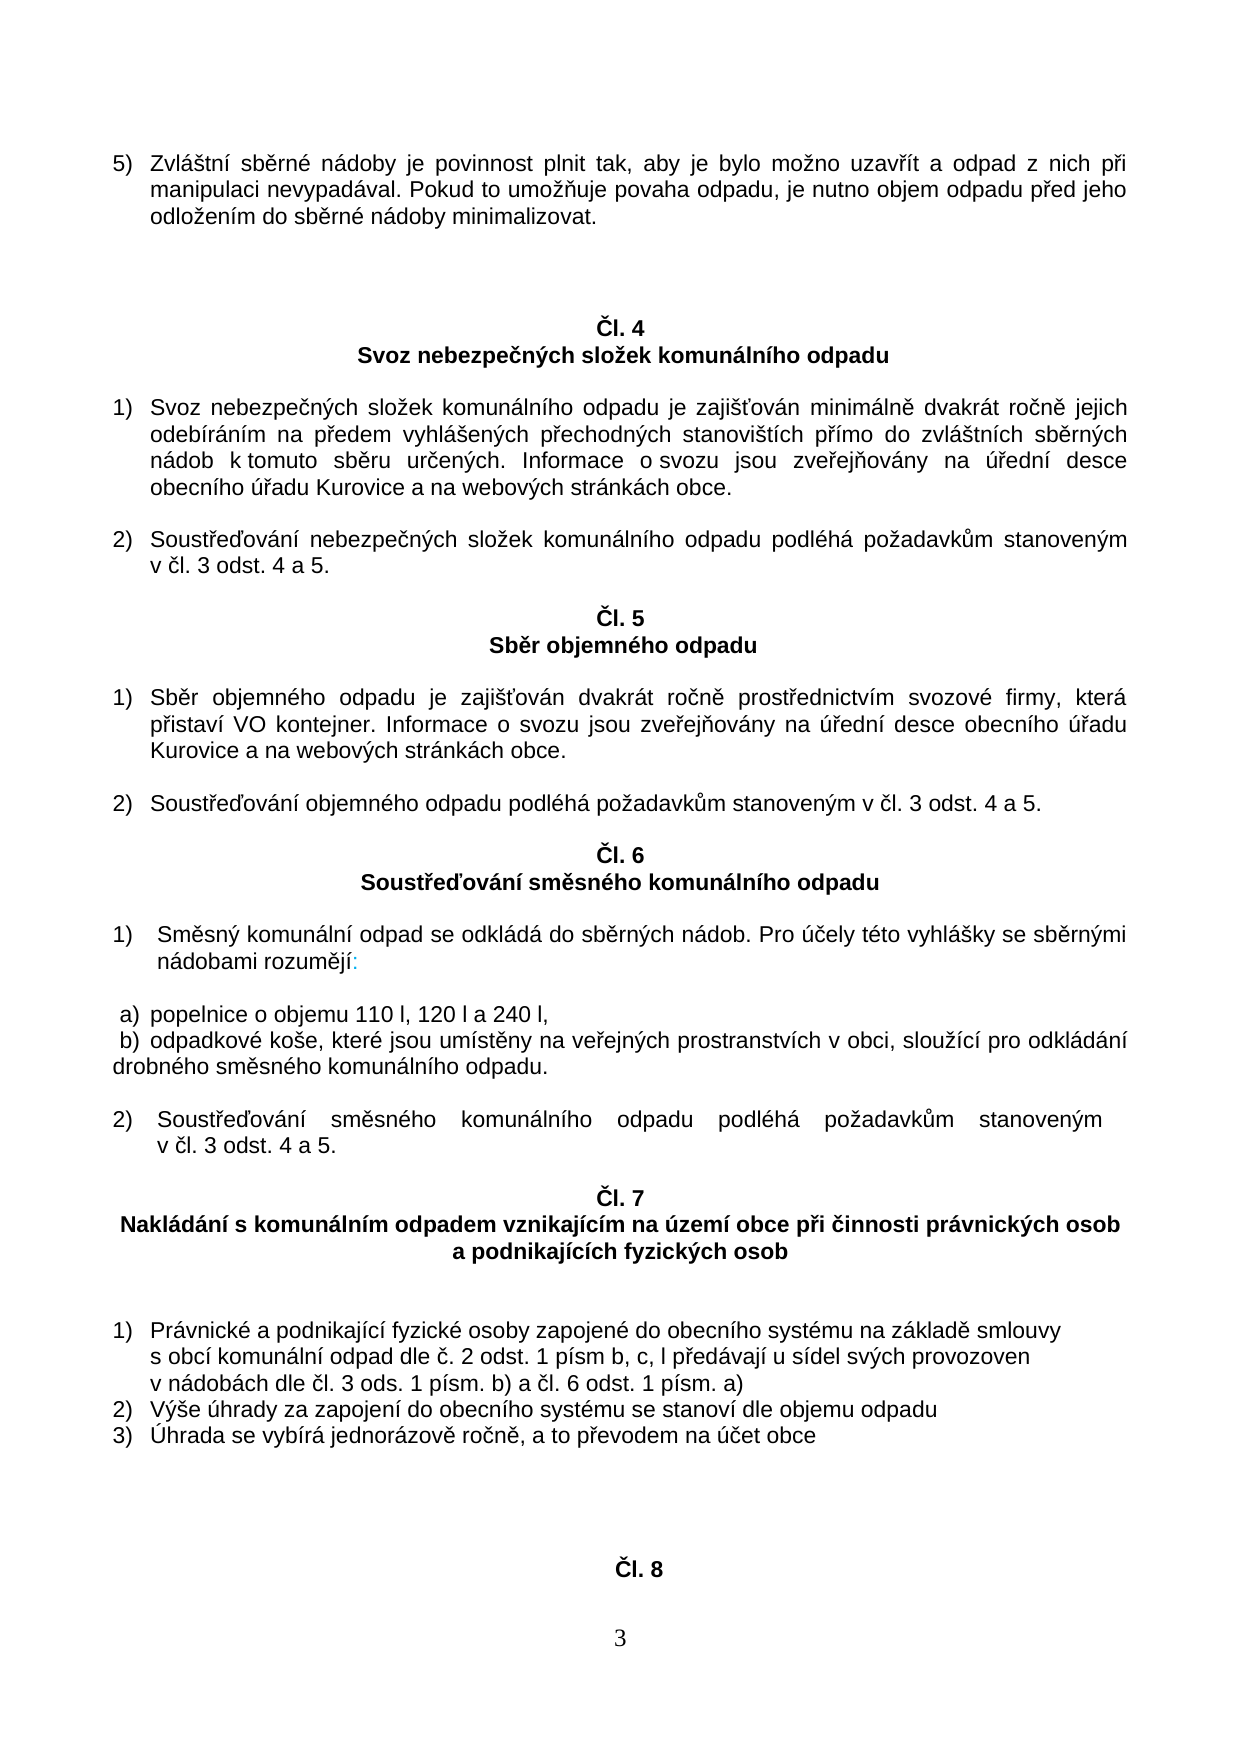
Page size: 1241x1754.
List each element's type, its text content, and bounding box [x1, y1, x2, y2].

list Výše úhrady za zapojení do obecního systému se stanoví dle objemu odpadu [112, 1396, 1128, 1422]
text Soustřeďování směsného komunálního odpadu [112, 869, 1128, 895]
text Sběr objemného odpadu [112, 632, 1128, 658]
subtitle Svoz nebezpečných složek komunálního odpadu [112, 342, 1128, 368]
subtitle Čl. 4 [112, 315, 1128, 342]
list Soustřeďování směsného komunálního odpadu podléhá požadavkům stanoveným v čl. 3 odst. 4 a 5. [112, 1106, 1128, 1159]
list Právnické a podnikající fyzické osoby zapojené do obecního systému na základě smlouvy s obcí komunální odpad dle č. 2 odst. 1 písm b, c, l předávají u sídel svých provozoven v nádobách dle čl. 3 ods. 1 písm. b) a čl. 6 odst. 1 písm. a) [112, 1317, 1128, 1396]
text Čl. 8 [150, 1556, 1128, 1583]
text Čl. 5 [112, 605, 1128, 632]
list Soustřeďování nebezpečných složek komunálního odpadu podléhá požadavkům stanoveným v čl. 3 odst. 4 a 5. [112, 526, 1128, 579]
text Čl. 7 [112, 1185, 1128, 1211]
list Soustřeďování objemného odpadu podléhá požadavkům stanoveným v čl. 3 odst. 4 a 5. [112, 790, 1128, 816]
list Zvláštní sběrné nádoby je povinnost plnit tak, aby je bylo možno uzavřít a odpad z nich při manipulaci nevypadával. Pokud to umožňuje povaha odpadu, je nutno objem odpadu před jeho odložením do sběrné nádoby minimalizovat. [112, 150, 1128, 229]
list Směsný komunální odpad se odkládá do sběrných nádob. Pro účely této vyhlášky se sběrnými nádobami rozumějí: [112, 921, 1128, 974]
list Úhrada se vybírá jednorázově ročně, a to převodem na účet obce [112, 1422, 1128, 1448]
list popelnice o objemu 110 l, 120 l a 240 l, [112, 1001, 1128, 1027]
text Čl. 6 [112, 842, 1128, 869]
list Sběr objemného odpadu je zajišťován dvakrát ročně prostřednictvím svozové firmy, která přistaví VO kontejner. Informace o svozu jsou zveřejňovány na úřední desce obecního úřadu Kurovice a na webových stránkách obce. [112, 684, 1128, 763]
text Nakládání s komunálním odpadem vznikajícím na území obce při činnosti právnických osob a podnikajících fyzických osob [112, 1211, 1128, 1264]
list Svoz nebezpečných složek komunálního odpadu je zajišťován minimálně dvakrát ročně jejich odebíráním na předem vyhlášených přechodných stanovištích přímo do zvláštních sběrných nádob k tomuto sběru určených. Informace o svozu jsou zveřejňovány na úřední desce obecního úřadu Kurovice a na webových stránkách obce. [112, 394, 1128, 500]
list odpadkové koše, které jsou umístěny na veřejných prostranstvích v obci, sloužící pro odkládání drobného směsného komunálního odpadu. [112, 1027, 1128, 1079]
